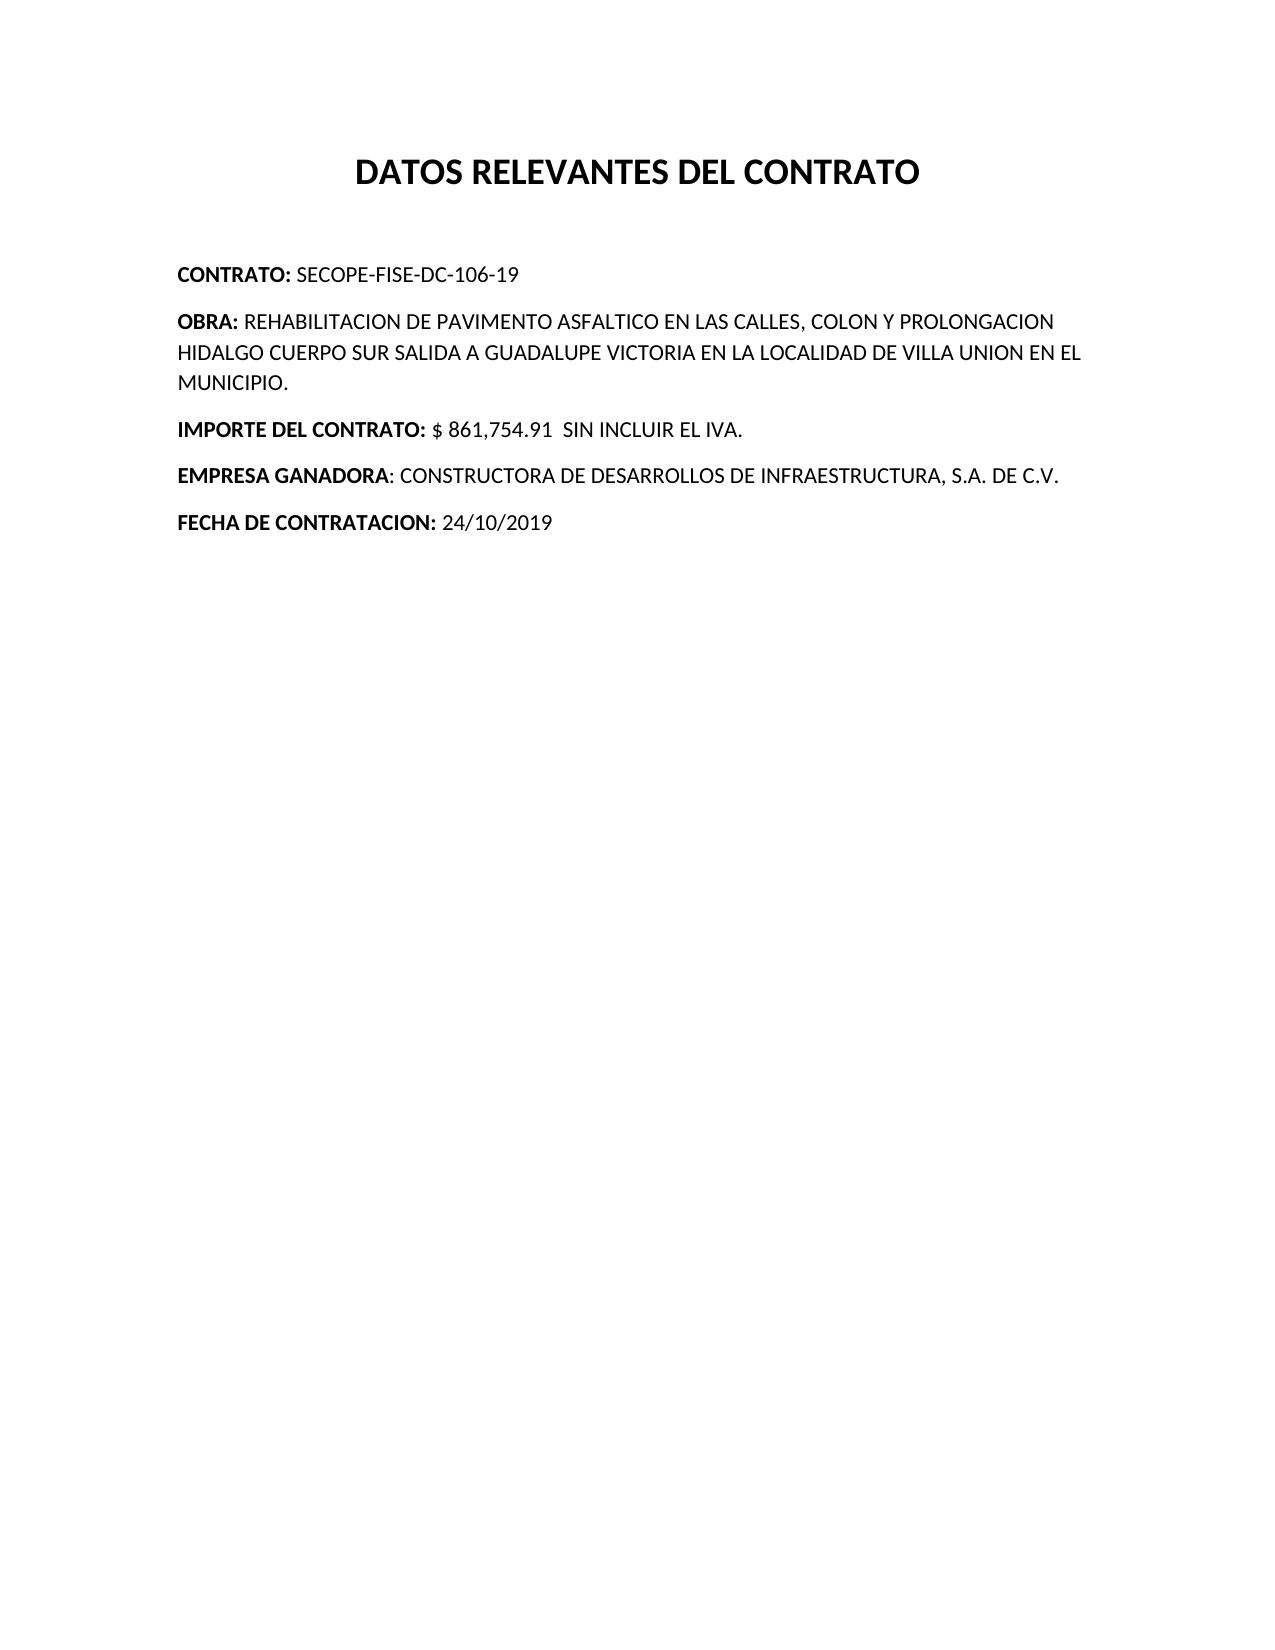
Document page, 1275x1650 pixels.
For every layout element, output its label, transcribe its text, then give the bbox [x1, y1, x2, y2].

text OBRA: REHABILITACION DE PAVIMENTO ASFALTICO EN LAS CALLES, COLON Y PROLONGACION HIDALGO CUERPO SUR SALIDA A GUADALUPE VICTORIA EN LA LOCALIDAD DE VILLA UNION EN EL MUNICIPIO. [177, 307, 1098, 396]
text CONTRATO: SECOPE-FISE-DC-106-19 [177, 261, 1098, 289]
text IMPORTE DEL CONTRATO: $ 861,754.91 SIN INCLUIR EL IVA. [177, 415, 1098, 443]
text DATOS RELEVANTES DEL CONTRATO [177, 148, 1098, 193]
text FECHA DE CONTRATACION: 24/10/2019 [177, 508, 1098, 537]
text EMPRESA GANADORA: CONSTRUCTORA DE DESARROLLOS DE INFRAESTRUCTURA, S.A. DE C.V. [177, 462, 1098, 490]
